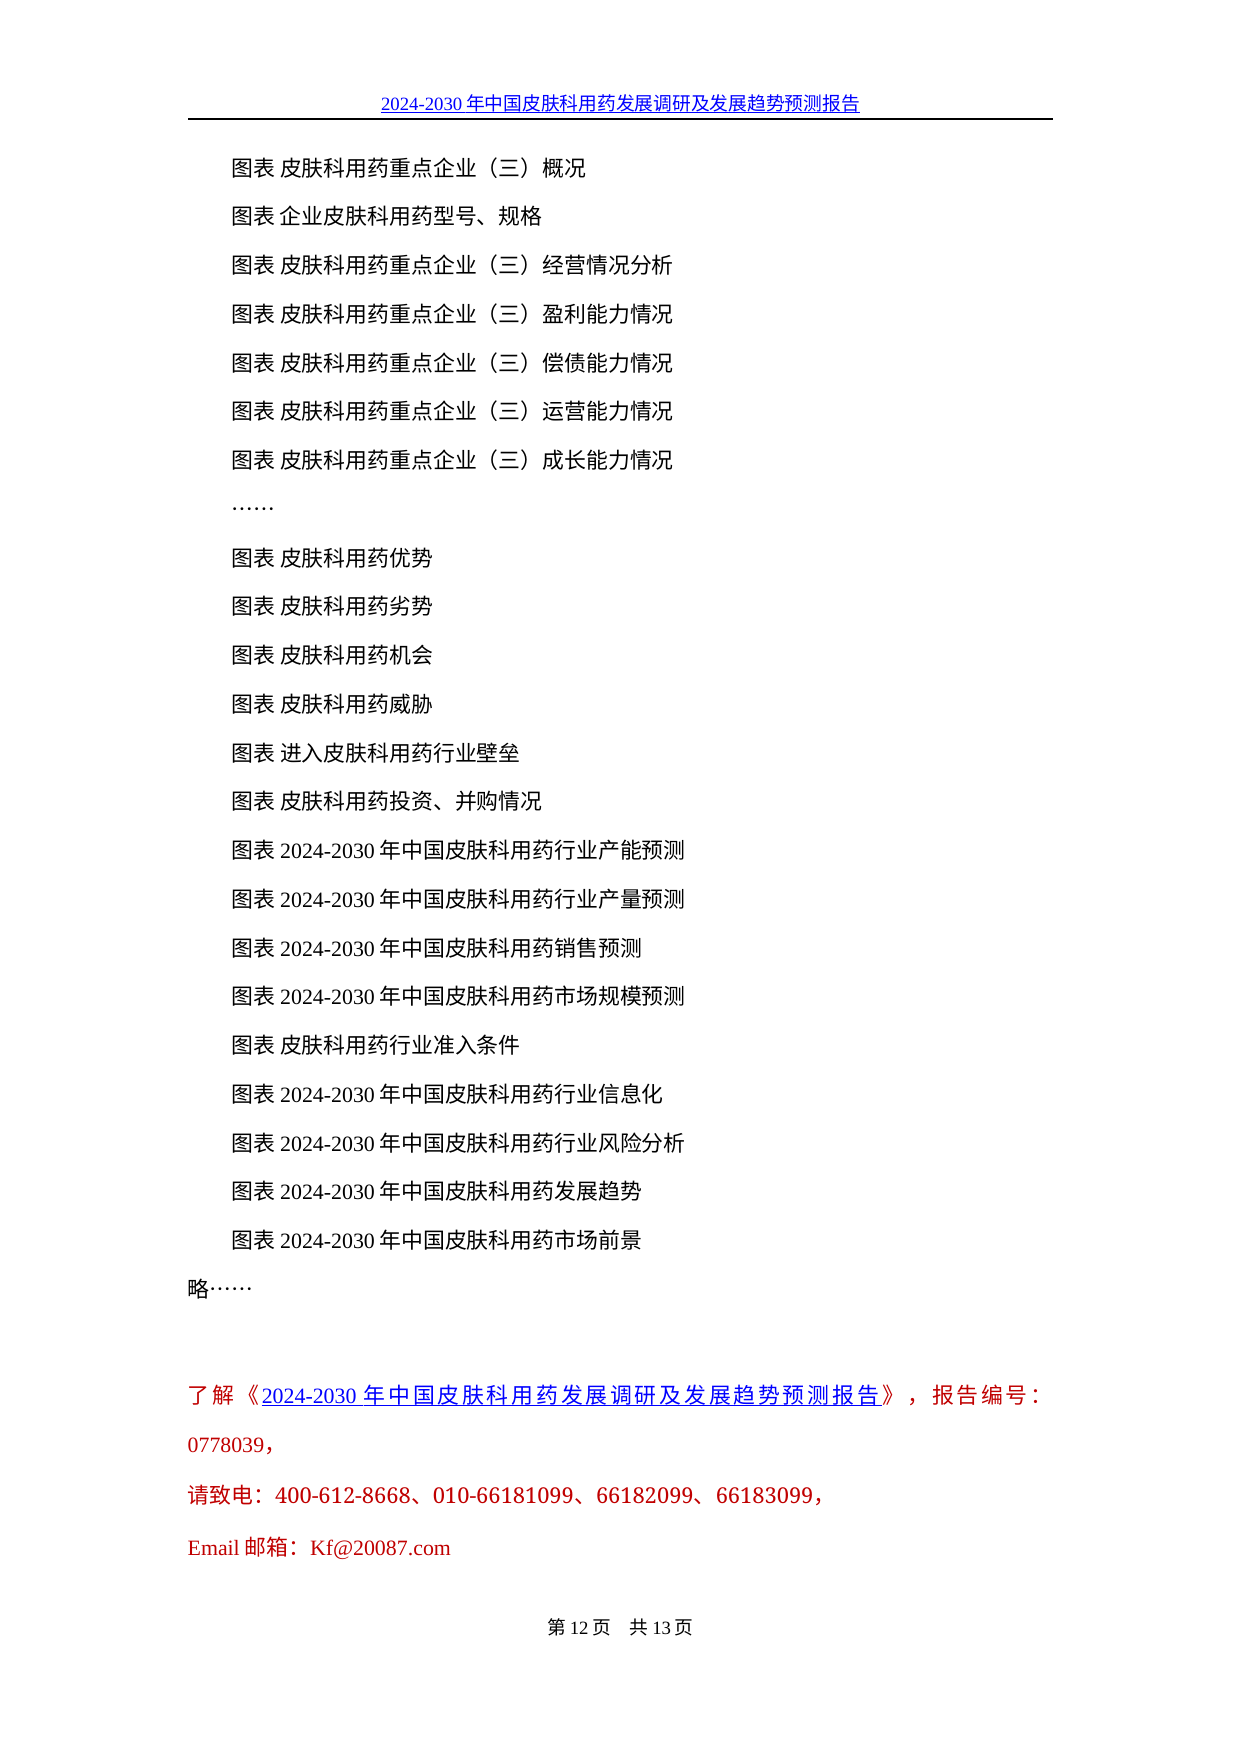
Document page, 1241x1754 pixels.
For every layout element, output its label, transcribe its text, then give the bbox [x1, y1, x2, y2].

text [187, 150, 1053, 1304]
text Email邮箱：Kf@20087.com [187, 1530, 1053, 1562]
text 了解《2024-2030年中国皮肤科用药发展调研及发展趋势预测报告》，报告编号：0778039， [187, 1378, 1053, 1459]
text 请致电：400-612-8668、010-66181099、66182099、66183099， [187, 1478, 1053, 1511]
